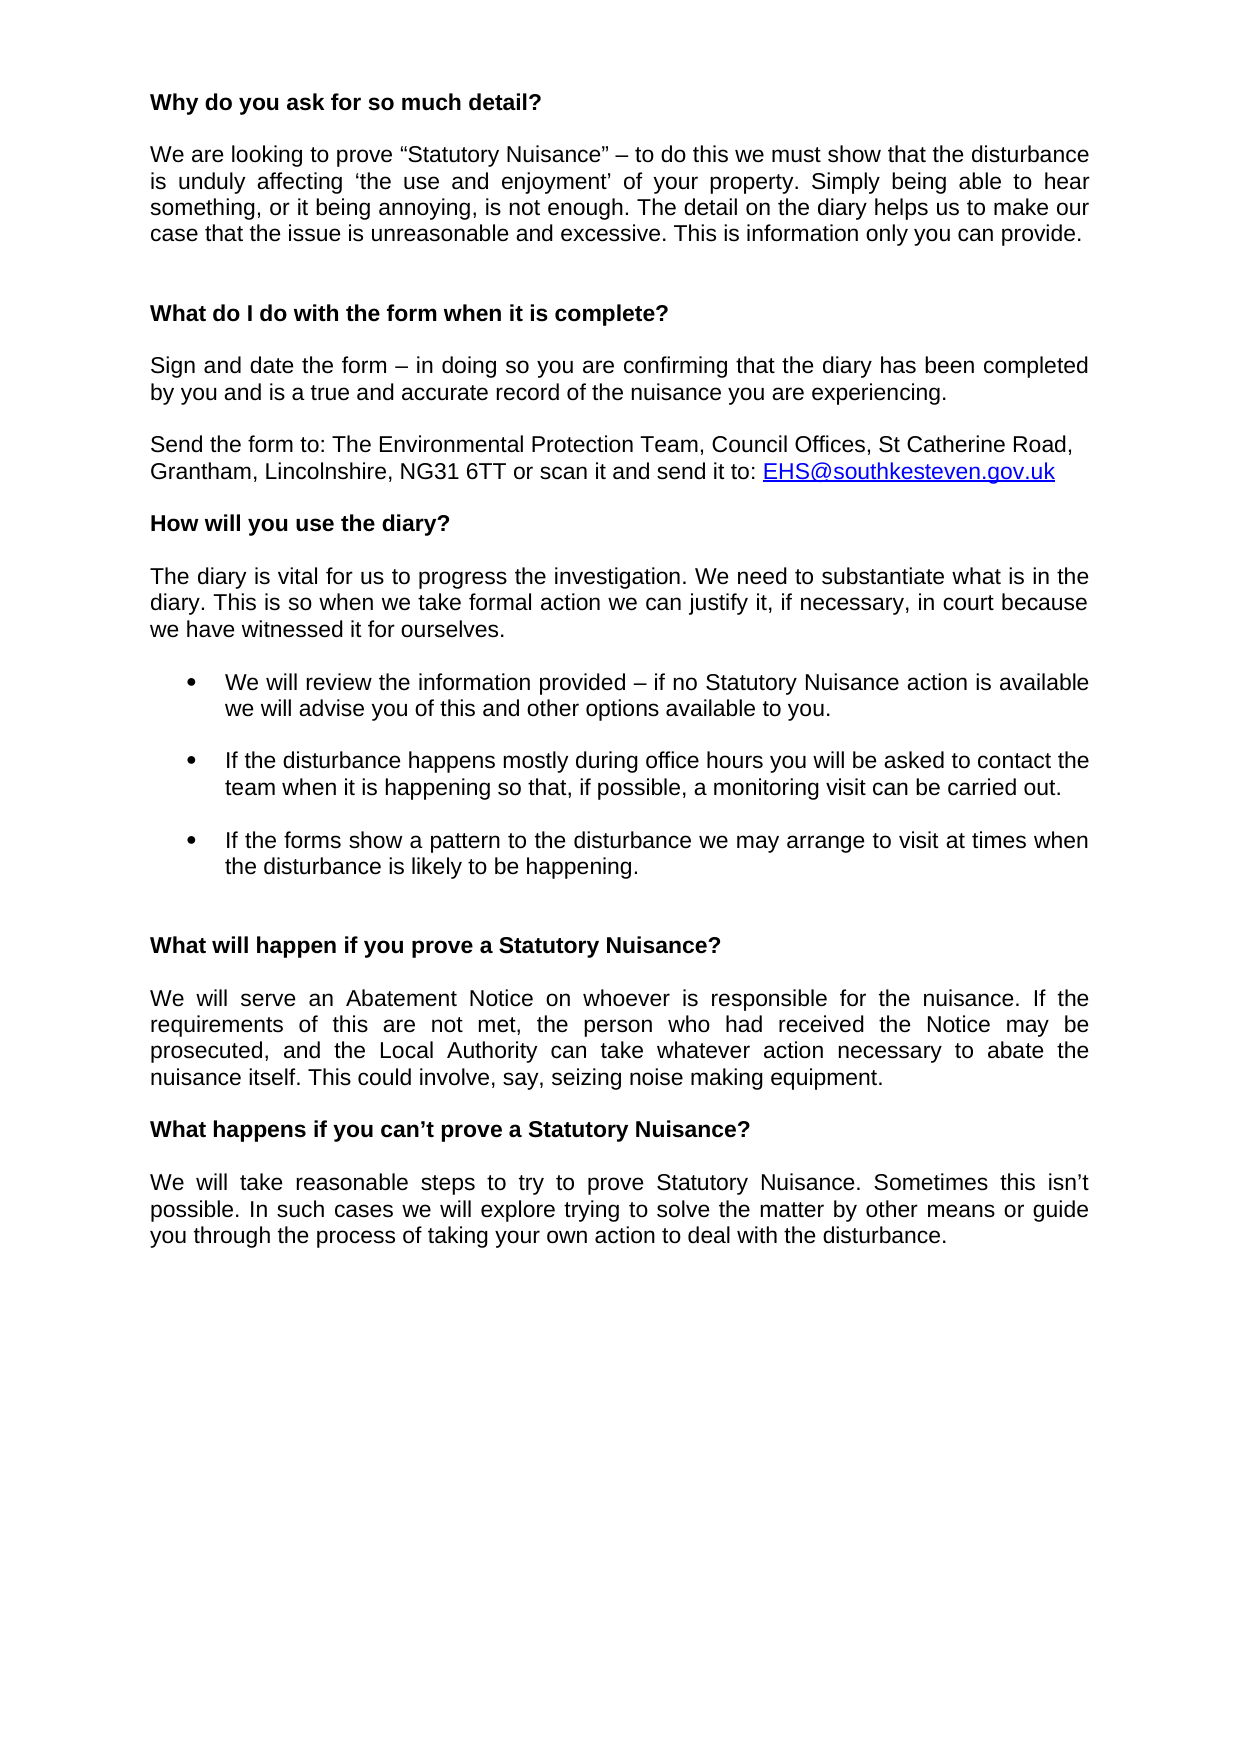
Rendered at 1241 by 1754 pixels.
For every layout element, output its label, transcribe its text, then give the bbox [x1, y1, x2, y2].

text We will take reasonable steps to try to prove Statutory Nuisance. Sometimes this isn’t possible. In such cases we will explore trying to solve the matter by other means or guide you through the process of taking your own action to deal with the disturbance. [150, 1169, 1090, 1248]
text Send the form to: The Environmental Protection Team, Council Offices, St Catherine Road, Grantham, Lincolnshire, NG31 6TT or scan it and send it to: EHS@southkesteven.gov.uk [150, 431, 1090, 484]
list If the disturbance happens mostly during office hours you will be asked to contact the team when it is happening so that, if possible, a monitoring visit can be carried out. [187, 747, 1090, 800]
text Sign and date the form – in doing so you are confirming that the diary has been completed by you and is a true and accurate record of the nuisance you are experiencing. [150, 352, 1090, 405]
text Why do you ask for so much detail? [150, 89, 1090, 115]
text What do I do with the form when it is complete? [150, 299, 1090, 326]
text We will serve an Abatement Notice on whoever is responsible for the nuisance. If the requirements of this are not met, the person who had received the Notice may be prosecuted, and the Local Authority can take whatever action necessary to abate the nuisance itself. This could involve, say, seizing noise making equipment. [150, 985, 1090, 1090]
text We are looking to prove “Statutory Nuisance” – to do this we must show that the disturbance is unduly affecting ‘the use and enjoyment’ of your property. Simply being able to hear something, or it being annoying, is not enough. The detail on the diary helps us to make our case that the issue is unreasonable and excessive. This is information only you can provide. [150, 141, 1090, 247]
text The diary is vital for us to progress the investigation. We need to substantiate what is in the diary. This is so when we take formal action we can justify it, if necessary, in court because we have witnessed it for ourselves. [150, 563, 1090, 642]
list We will review the information provided – if no Statutory Nuisance action is available we will advise you of this and other options available to you. [187, 668, 1090, 721]
text What happens if you can’t prove a Statutory Nuisance? [150, 1116, 1090, 1143]
text What will happen if you prove a Statutory Nuisance? [150, 932, 1090, 958]
text How will you use the diary? [150, 510, 1090, 537]
list If the forms show a pattern to the disturbance we may arrange to visit at times when the disturbance is likely to be happening. [187, 827, 1090, 879]
